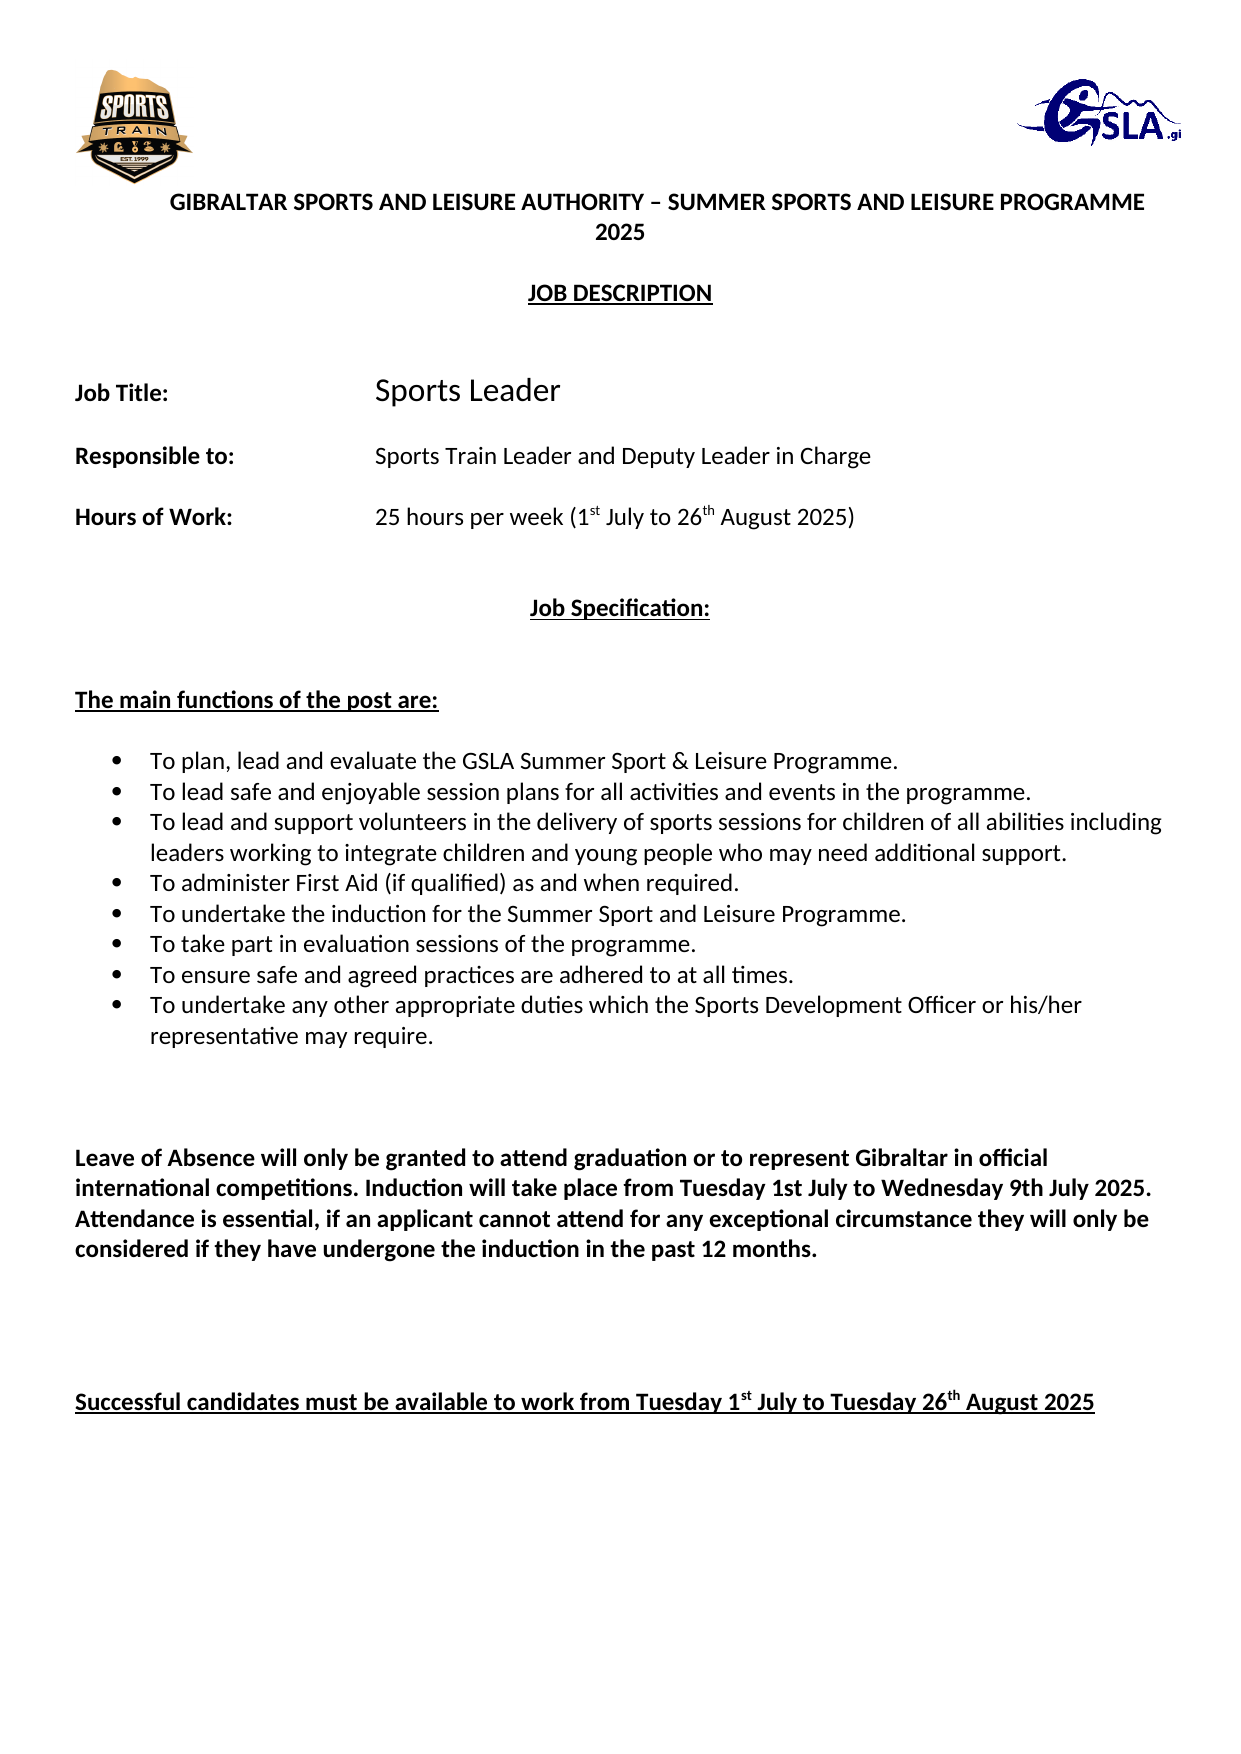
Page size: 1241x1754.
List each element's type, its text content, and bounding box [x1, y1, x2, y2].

picture [978, 29, 1221, 201]
text GIBRALTAR SPORTS AND LEISURE AUTHORITY – SUMMER SPORTS AND LEISURE PROGRAMME 2025 [75, 186, 1165, 247]
text Job Title: Sports Leader [75, 369, 1165, 409]
text Successful candidates must be available to work from Tuesday 1st July to Tuesday 26th August 2025 [75, 1386, 1165, 1417]
list To administer First Aid (if qualified) as and when required. [112, 867, 1165, 898]
text Responsible to: Sports Train Leader and Deputy Leader in Charge [75, 440, 1165, 471]
text Hours of Work: 25 hours per week (1st July to 26th August 2025) [75, 501, 1165, 532]
list To lead and support volunteers in the delivery of sports sessions for children of all abilities including leaders working to integrate children and young people who may need additional support. [112, 806, 1165, 867]
list To plan, lead and evaluate the GSLA Summer Sport & Leisure Programme. [112, 745, 1165, 776]
list To lead safe and enjoyable session plans for all activities and events in the programme. [112, 776, 1165, 806]
list To take part in evaluation sessions of the programme. [112, 928, 1165, 959]
picture [75, 59, 194, 186]
text Job Specification: [75, 593, 1165, 623]
list To undertake the induction for the Summer Sport and Leisure Programme. [112, 898, 1165, 928]
list To undertake any other appropriate duties which the Sports Development Officer or his/her representative may require. [112, 989, 1165, 1050]
list To ensure safe and agreed practices are adhered to at all times. [112, 959, 1165, 989]
text JOB DESCRIPTION [75, 277, 1165, 308]
text The main functions of the post are: [75, 684, 1165, 715]
text Leave of Absence will only be granted to attend graduation or to represent Gibraltar in official international competitions. Induction will take place from Tuesday 1st July to Wednesday 9th July 2025. Attendance is essential, if an applicant cannot attend for any exceptional circumstance they will only be considered if they have undergone the induction in the past 12 months. [75, 1142, 1165, 1264]
